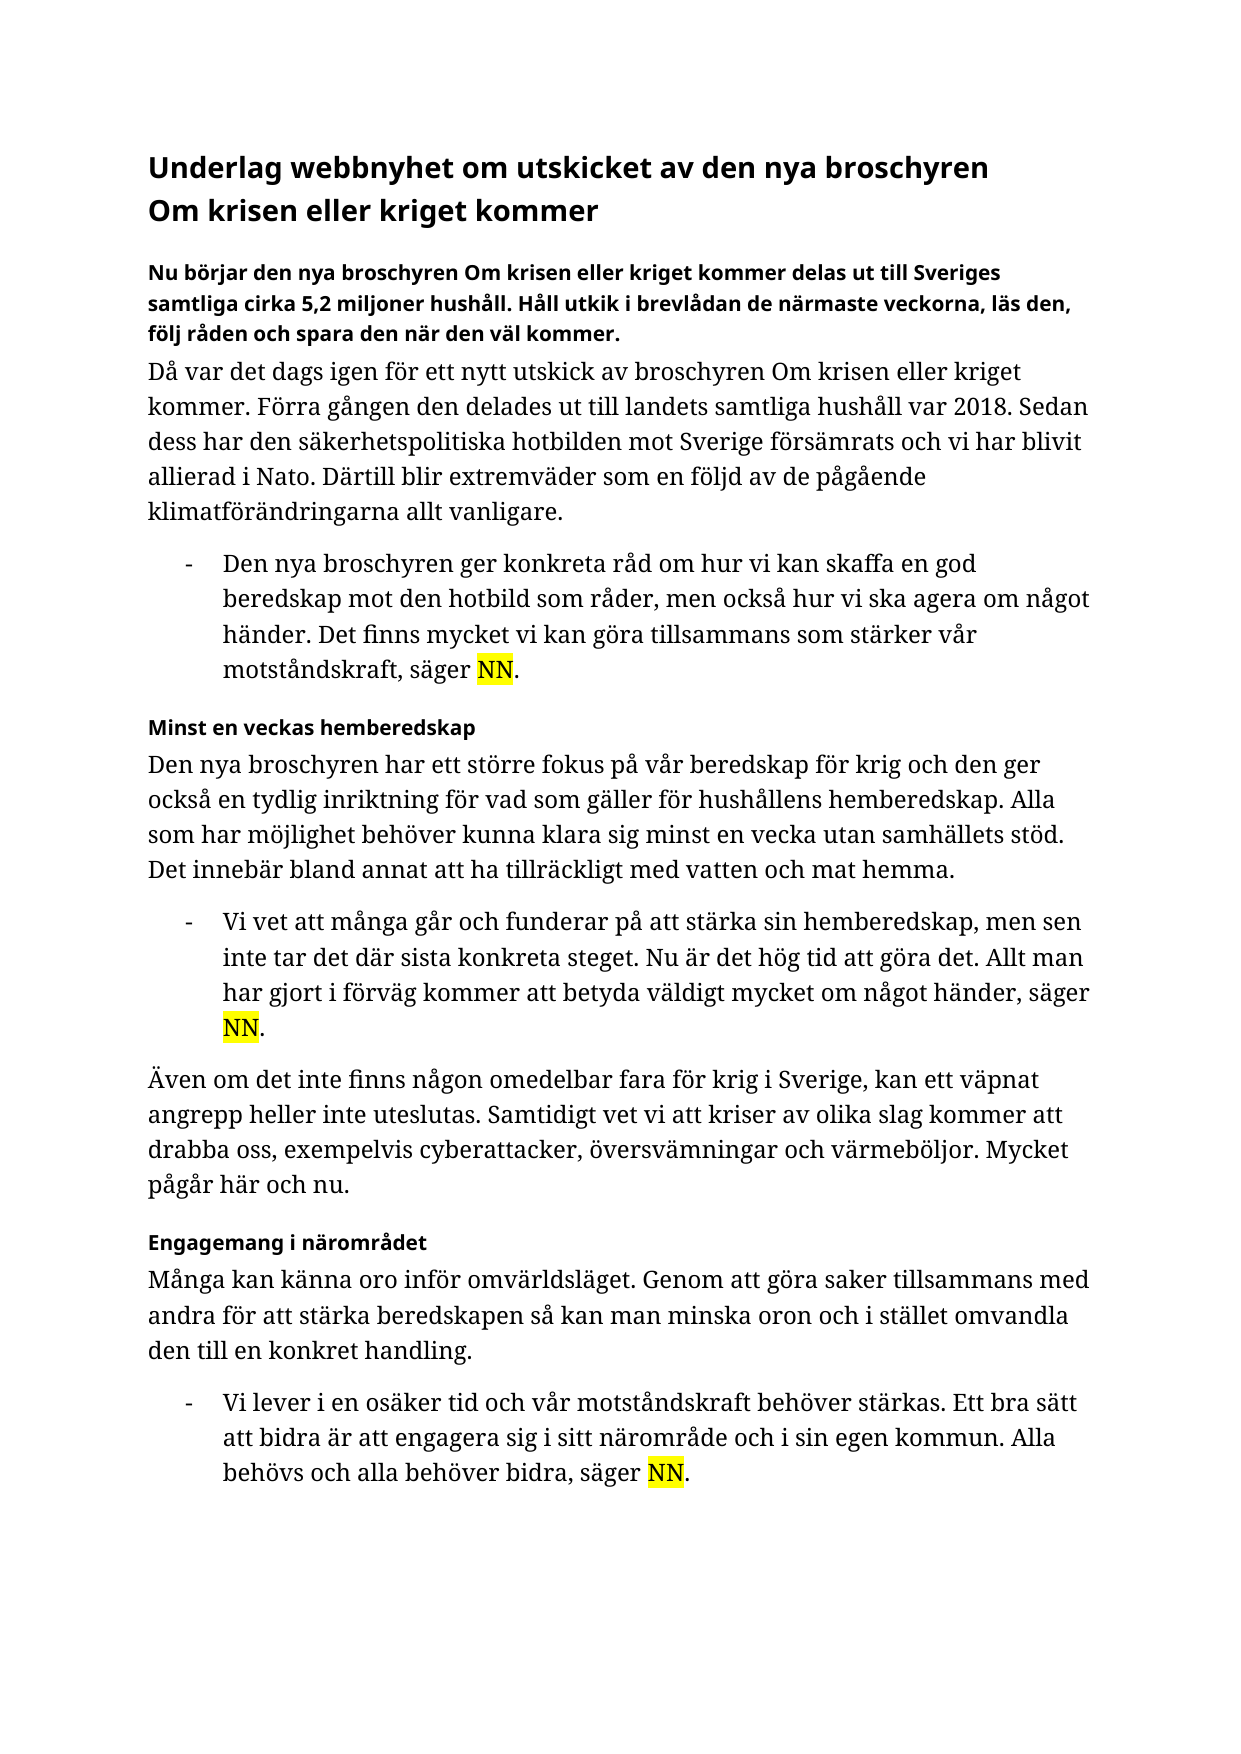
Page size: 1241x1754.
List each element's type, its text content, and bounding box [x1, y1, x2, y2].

subtitle Om krisen eller kriget kommer [148, 190, 1093, 230]
list Vi vet att många går och funderar på att stärka sin hemberedskap, men sen inte tar det där sista konkreta steget. Nu är det hög tid att göra det. Allt man har gjort i förväg kommer att betyda väldigt mycket om något händer, säger NN. [185, 905, 1093, 1043]
text Även om det inte finns någon omedelbar fara för krig i Sverige, kan ett väpnat angrepp heller inte uteslutas. Samtidigt vet vi att kriser av olika slag kommer att drabba oss, exempelvis cyberattacker, översvämningar och värmeböljor. Mycket pågår här och nu. [148, 1063, 1093, 1201]
subtitle Underlag webbnyhet om utskicket av den nya broschyren [148, 148, 1093, 187]
text Många kan känna oro inför omvärldsläget. Genom att göra saker tillsammans med andra för att stärka beredskapen så kan man minska oron och i stället omvandla den till en konkret handling. [148, 1263, 1093, 1366]
list Den nya broschyren ger konkreta råd om hur vi kan skaffa en god beredskap mot den hotbild som råder, men också hur vi ska agera om något händer. Det finns mycket vi kan göra tillsammans som stärker vår motståndskraft, säger NN. [185, 547, 1093, 685]
subtitle Nu börjar den nya broschyren Om krisen eller kriget kommer delas ut till Sveriges samtliga cirka 5,2 miljoner hushåll. Håll utkik i brevlådan de närmaste veckorna, läs den, följ råden och spara den när den väl kommer. [148, 258, 1093, 348]
list Vi lever i en osäker tid och vår motståndskraft behöver stärkas. Ett bra sätt att bidra är att engagera sig i sitt närområde och i sin egen kommun. Alla behövs och alla behöver bidra, säger NN. [185, 1386, 1093, 1488]
text Den nya broschyren har ett större fokus på vår beredskap för krig och den ger också en tydlig inriktning för vad som gäller för hushållens hemberedskap. Alla som har möjlighet behöver kunna klara sig minst en vecka utan samhällets stöd. Det innebär bland annat att ha tillräckligt med vatten och mat hemma. [148, 748, 1093, 886]
subtitle Engagemang i närområdet [148, 1228, 1093, 1257]
subtitle Minst en veckas hemberedskap [148, 713, 1093, 741]
text Då var det dags igen för ett nytt utskick av broschyren Om krisen eller kriget kommer. Förra gången den delades ut till landets samtliga hushåll var 2018. Sedan dess har den säkerhetspolitiska hotbilden mot Sverige försämrats och vi har blivit allierad i Nato. Därtill blir extremväder som en följd av de pågående klimatförändringarna allt vanligare. [148, 354, 1093, 528]
